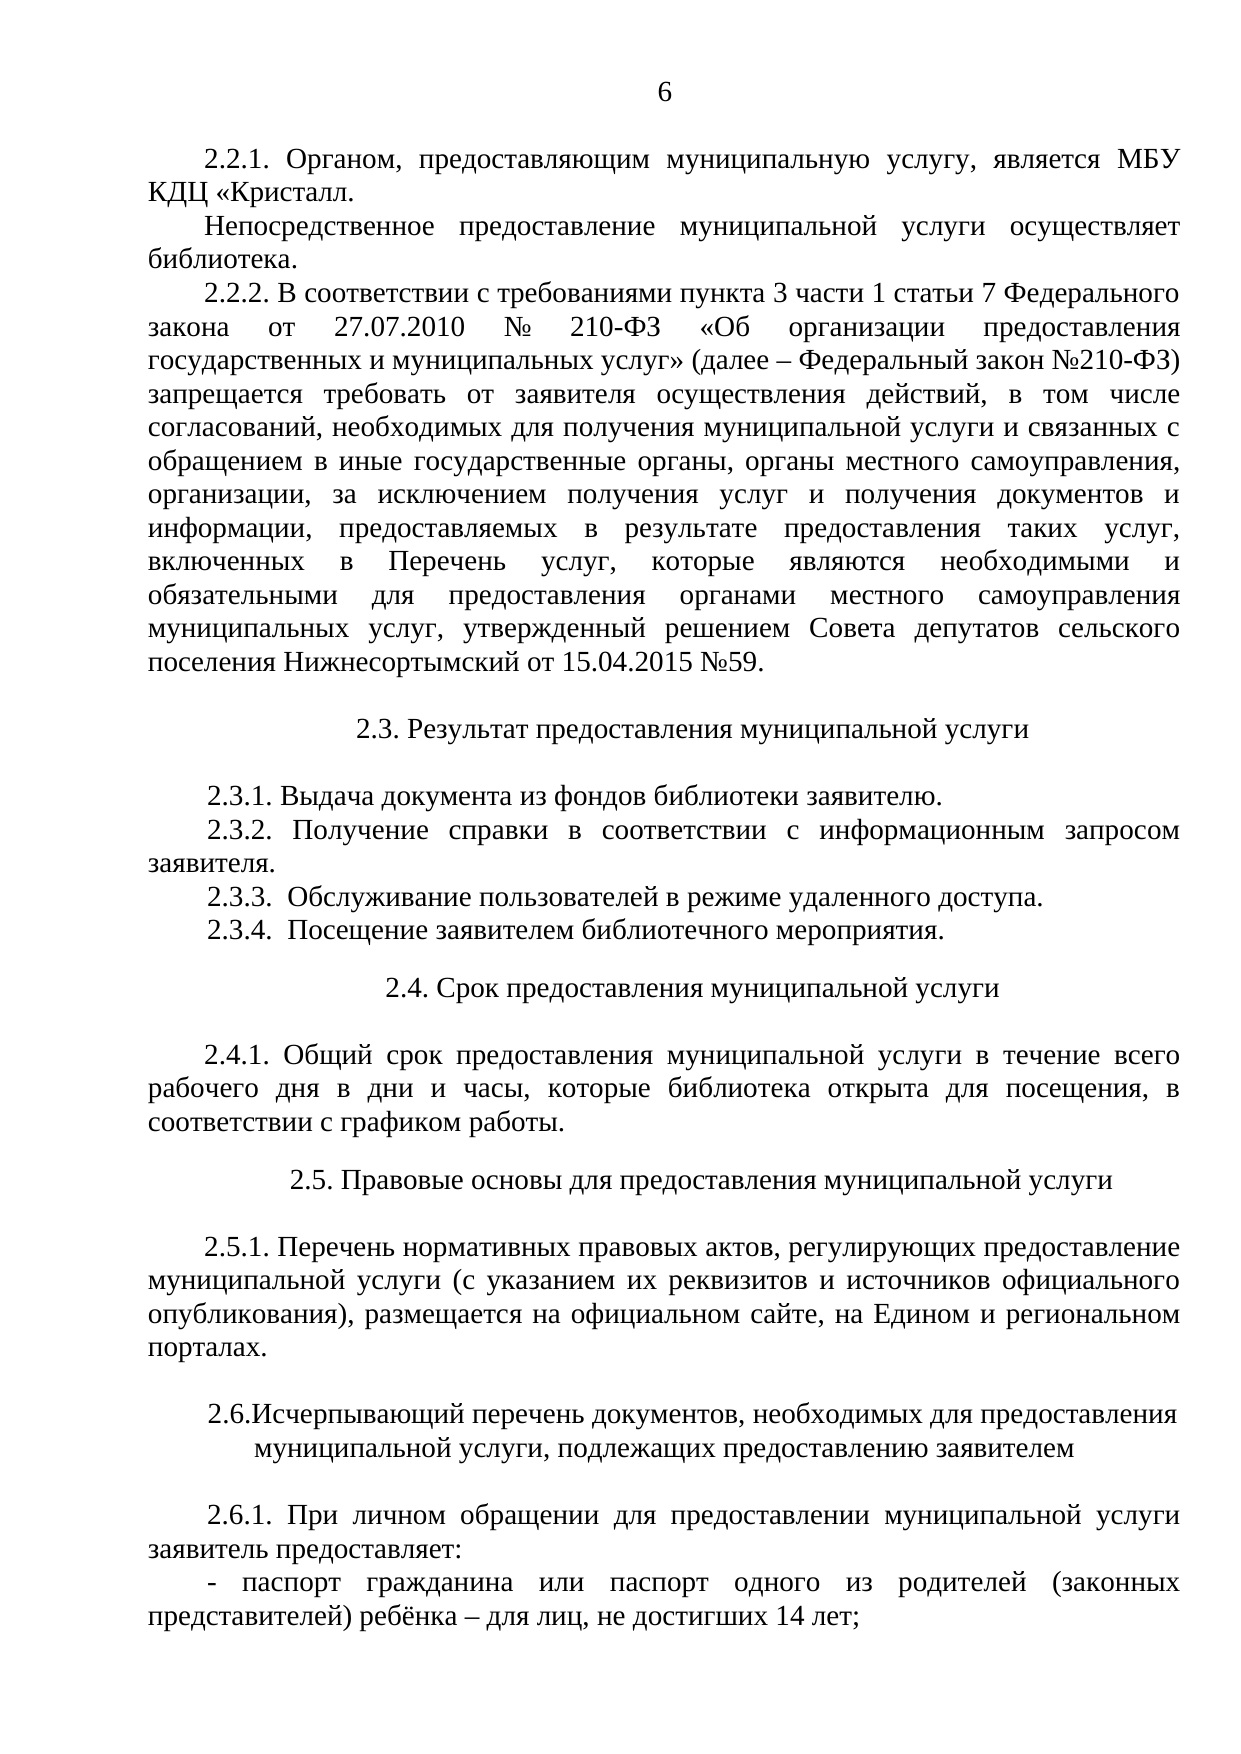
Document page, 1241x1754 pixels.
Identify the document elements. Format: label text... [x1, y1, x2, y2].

text 2.3.1. Выдача документа из фондов библиотеки заявителю. [148, 778, 1181, 812]
text Непосредственное предоставление муниципальной услуги осуществляет библиотека. [148, 208, 1181, 275]
text - паспорт гражданина или паспорт одного из родителей (законных представителей) ребёнка – для лиц, не достигших 14 лет; [148, 1564, 1181, 1631]
text 2.6.Исчерпывающий перечень документов, необходимых для предоставления муниципальной услуги, подлежащих предоставлению заявителем [148, 1397, 1181, 1464]
text 2.3.3. Обслуживание пользователей в режиме удаленного доступа. [148, 879, 1181, 912]
text 2.3.4. Посещение заявителем библиотечного мероприятия. [148, 912, 1181, 946]
list 2.5. Правовые основы для предоставления муниципальной услуги [222, 1162, 1181, 1195]
text 2.3.2. Получение справки в соответствии с информационным запросом заявителя. [148, 812, 1181, 879]
text 2.2.1. Органом, предоставляющим муниципальную услугу, является МБУ КДЦ «Кристалл. [148, 141, 1181, 208]
text 2.2.2. В соответствии с требованиями пункта 3 части 1 статьи 7 Федерального закона от 27.07.2010 № 210-ФЗ «Об организации предоставления государственных и муниципальных услуг» (далее – Федеральный закон №210-ФЗ) запрещается требовать от заявителя осуществления действий, в том числе согласований, необходимых для получения муниципальной услуги и связанных с обращением в иные государственные органы, органы местного самоуправления, организации, за исключением получения услуг и получения документов и информации, предоставляемых в результате предоставления таких услуг, включенных в Перечень услуг, которые являются необходимыми и обязательными для предоставления органами местного самоуправления муниципальных услуг, утвержденный решением Совета депутатов сельского поселения Нижнесортымский от 15.04.2015 №59. [148, 275, 1181, 678]
text 2.4.1. Общий срок предоставления муниципальной услуги в течение всего рабочего дня в дни и часы, которые библиотека открыта для посещения, в соответствии с графиком работы. [148, 1037, 1181, 1138]
text 2.4. Срок предоставления муниципальной услуги [148, 970, 1181, 1003]
text 2.6.1. При личном обращении для предоставлении муниципальной услуги заявитель предоставляет: [148, 1497, 1181, 1564]
text 2.5.1. Перечень нормативных правовых актов, регулирующих предоставление муниципальной услуги (с указанием их реквизитов и источников официального опубликования), размещается на официальном сайте, на Едином и региональном порталах. [148, 1229, 1181, 1363]
text 2.3. Результат предоставления муниципальной услуги [148, 711, 1181, 745]
